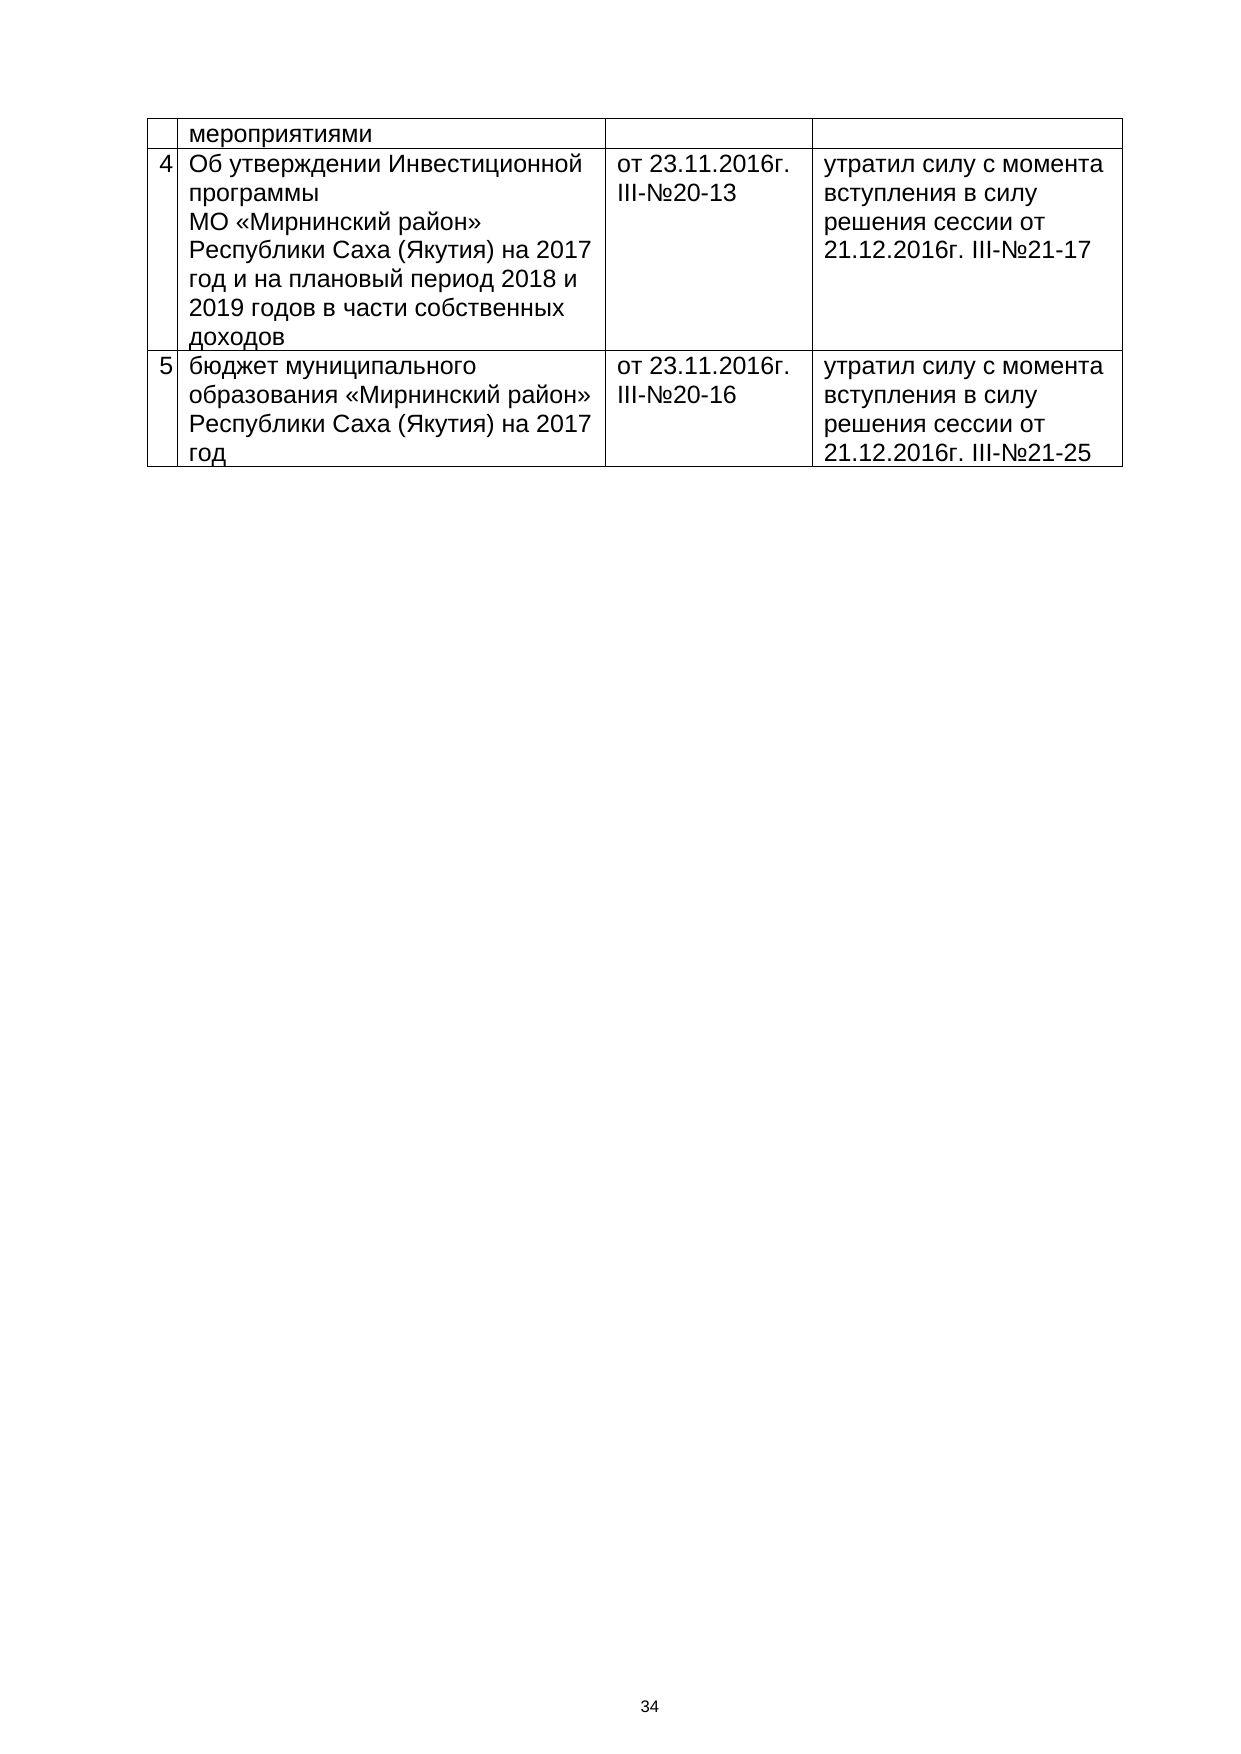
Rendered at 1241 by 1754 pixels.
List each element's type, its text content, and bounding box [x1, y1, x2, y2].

table_cell утратил силу с момента вступления в силу решения сессии от 21.12.2016г. III-№21-25 [813, 351, 1122, 466]
table_cell Об утверждении Инвестиционной программы МО «Мирнинский район» Республики Саха (Якутия) на 2017 год и на плановый период 2018 и 2019 годов в части собственных доходов [178, 149, 605, 350]
table_cell от 23.11.2016г. III-№20-16 [606, 351, 812, 466]
table_cell утратил силу с момента вступления в силу решения сессии от 21.12.2016г. III-№21-17 [813, 149, 1122, 350]
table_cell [178, 119, 605, 148]
table_cell 4 [148, 149, 177, 350]
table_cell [606, 119, 812, 148]
table_cell 5 [148, 351, 177, 466]
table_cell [813, 119, 1122, 148]
table_cell 3 [148, 119, 177, 148]
table_cell от 23.11.2016г. III-№20-13 [606, 149, 812, 350]
table_cell бюджет муниципального образования «Мирнинский район» Республики Саха (Якутия) на 2017 год [178, 351, 605, 466]
